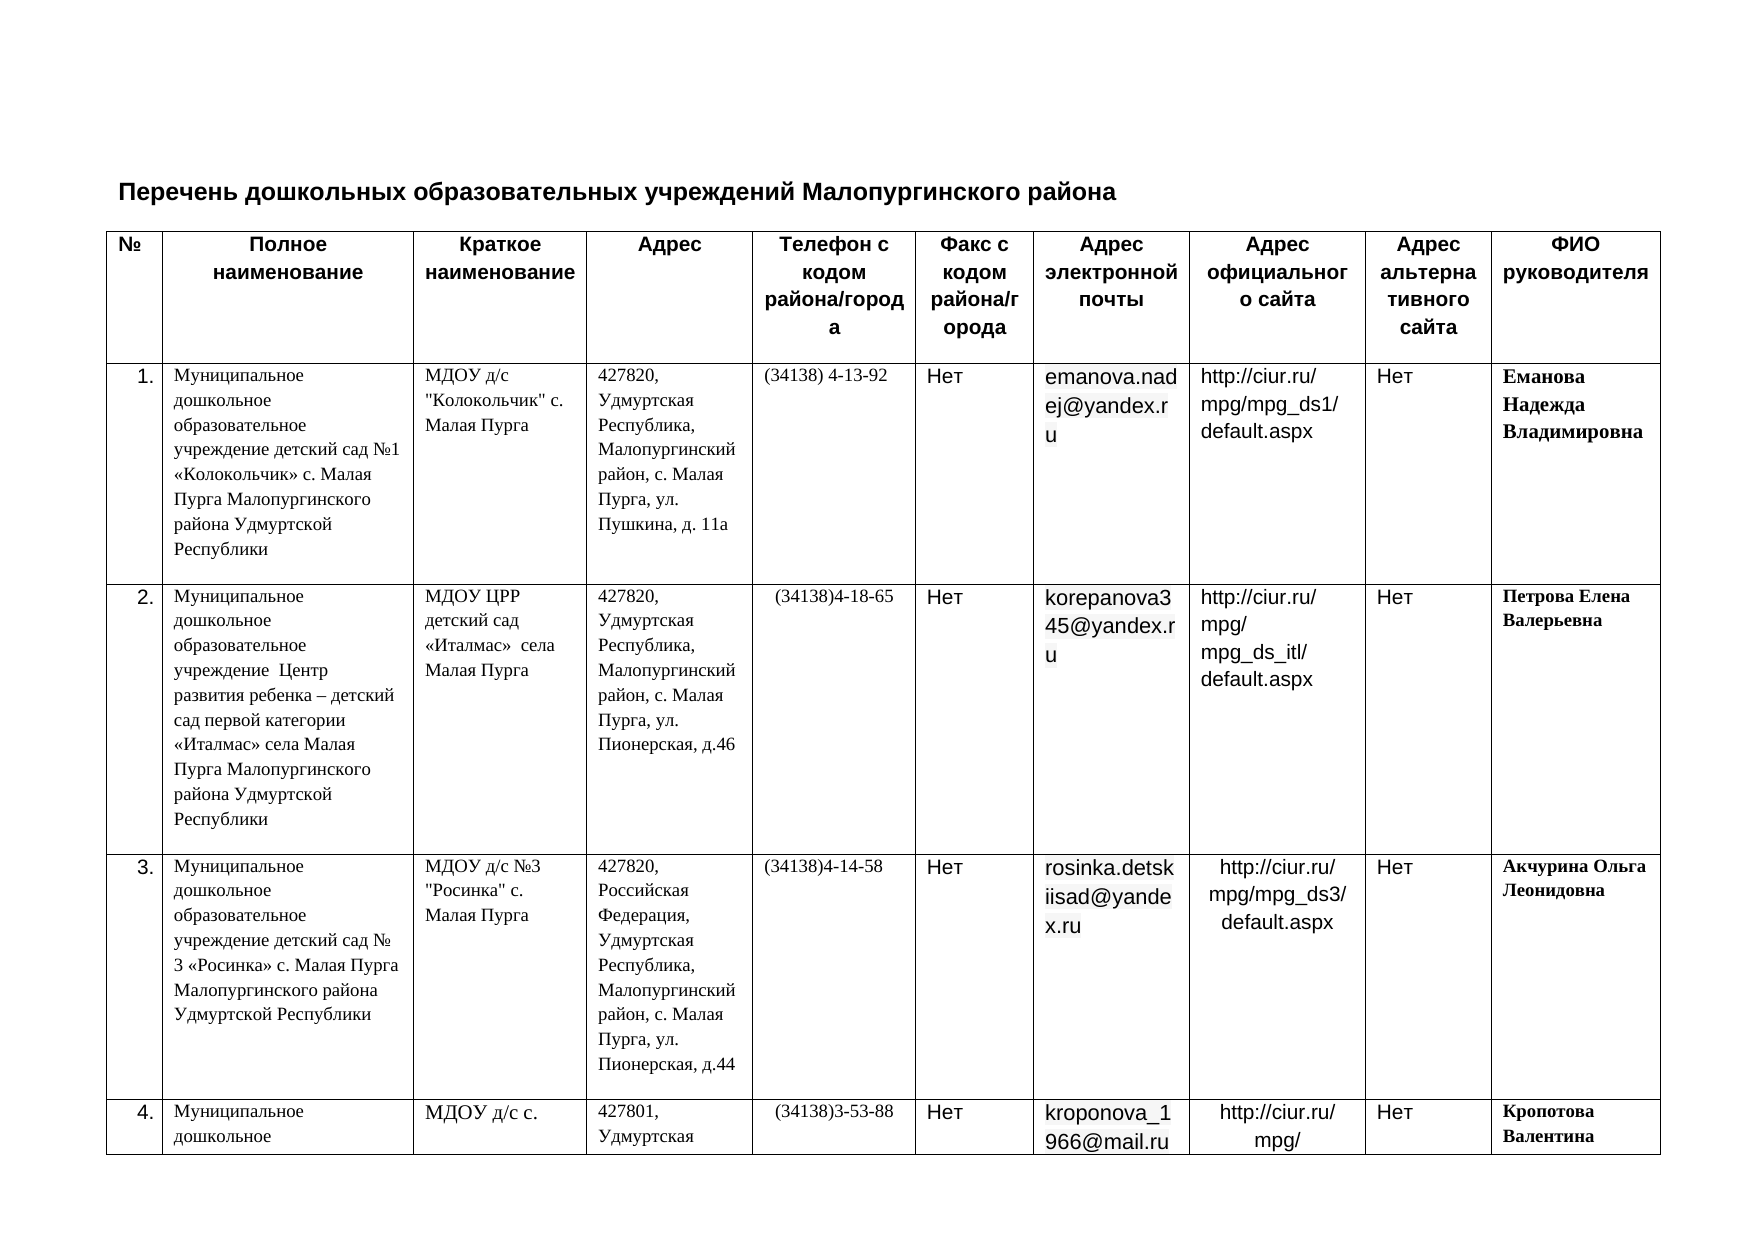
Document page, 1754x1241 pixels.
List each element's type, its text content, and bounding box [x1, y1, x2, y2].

table_cell Нет [1366, 1100, 1491, 1154]
table_header ФИО руководителя [1492, 232, 1660, 363]
table_cell [107, 1100, 162, 1154]
table_cell Нет [916, 585, 1033, 853]
table_header Факс с кодом района/города [916, 232, 1033, 363]
table_cell Муниципальное дошкольное образовательное учреждение детский сад №1 «Колокольчик» с. Малая Пурга Малопургинского района Удмуртской Республики [163, 364, 413, 583]
table_cell 427820, Удмуртская Республика, Малопургинский район, с. Малая Пурга, ул. Пионерская, д.46 [587, 585, 752, 853]
table_cell Кропотова Валентина Аркадьевна [1492, 1100, 1660, 1154]
table_header Полное наименование [163, 232, 413, 363]
table_cell МДОУ д/с №3 "Росинка" с. Малая Пурга [414, 855, 586, 1099]
table_cell Нет [916, 855, 1033, 1099]
table_cell [107, 364, 162, 583]
table_cell Петрова Елена Валерьевна [1492, 585, 1660, 853]
table_cell emanova.nadej@yandex.ru [1034, 364, 1189, 583]
table_cell 427820, Российская Федерация, Удмуртская Республика, Малопургинский район, с. Малая Пурга, ул. Пионерская, д.44 [587, 855, 752, 1099]
table_cell [107, 585, 162, 853]
table_cell 427820, Удмуртская Республика, Малопургинский район, с. Малая Пурга, ул. Пушкина, д. 11а [587, 364, 752, 583]
table_cell http://ciur.ru/mpg/mpg_ds_itl/default.aspx [1190, 585, 1365, 853]
table_cell Акчурина Ольга Леонидовна [1492, 855, 1660, 1099]
table_cell Нет [1366, 364, 1491, 583]
table_cell МДОУ д/с "Колокольчик" с. Малая Пурга [414, 364, 586, 583]
table_cell kroponova_1966@mail.ru [1034, 1100, 1189, 1154]
table_cell Нет [1366, 585, 1491, 853]
table_cell (34138)4-18-65 [753, 585, 915, 853]
text Перечень дошкольных образовательных учреждений Малопургинского района [118, 177, 1636, 206]
table_cell (34138)3-53-88 [753, 1100, 915, 1154]
table_cell korepanova345@yandex.ru [1034, 585, 1189, 853]
table_cell http://ciur.ru/mpg/mpg_ds3/default.aspx [1190, 855, 1365, 1099]
table_header Адрес альтернативного сайта [1366, 232, 1491, 363]
table_cell Нет [916, 364, 1033, 583]
table_cell Нет [1366, 855, 1491, 1099]
table_cell (34138)4-14-58 [753, 855, 915, 1099]
table_header Адрес [587, 232, 752, 363]
table_header № [107, 232, 162, 363]
table_cell Муниципальное дошкольное образовательное учреждение Центр развития ребенка – детский сад первой категории «Италмас» села Малая Пурга Малопургинского района Удмуртской Республики [163, 585, 413, 853]
table_cell http://ciur.ru/mpg/mpg_ds1/default.aspx [1190, 364, 1365, 583]
table_cell Еманова Надежда Владимировна [1492, 364, 1660, 583]
table_cell МДОУ ЦРР детский сад «Италмас» села Малая Пурга [414, 585, 586, 853]
table_cell 427801, Удмуртская Республика, Малопургинский район, с. Пугачево, ул. Комарова, 409 [587, 1100, 752, 1154]
table_cell http://ciur.ru/mpg/mpg_ds_pug/default.aspx [1190, 1100, 1365, 1154]
table_cell (34138) 4-13-92 [753, 364, 915, 583]
table_cell [107, 855, 162, 1099]
table_cell rosinka.detskiisad@yandex.ru [1034, 855, 1189, 1099]
table_header Адрес официального сайта [1190, 232, 1365, 363]
table_header Адрес электронной почты [1034, 232, 1189, 363]
table_cell Муниципальное дошкольное образовательное учреждение детский сад № 3 «Росинка» с. Малая Пурга Малопургинского района Удмуртской Республики [163, 855, 413, 1099]
table_cell МДОУ д/с с. Пугачёво [414, 1100, 586, 1154]
table_header Краткое наименование [414, 232, 586, 363]
table_header Телефон с кодом района/города [753, 232, 915, 363]
table_cell Нет [916, 1100, 1033, 1154]
